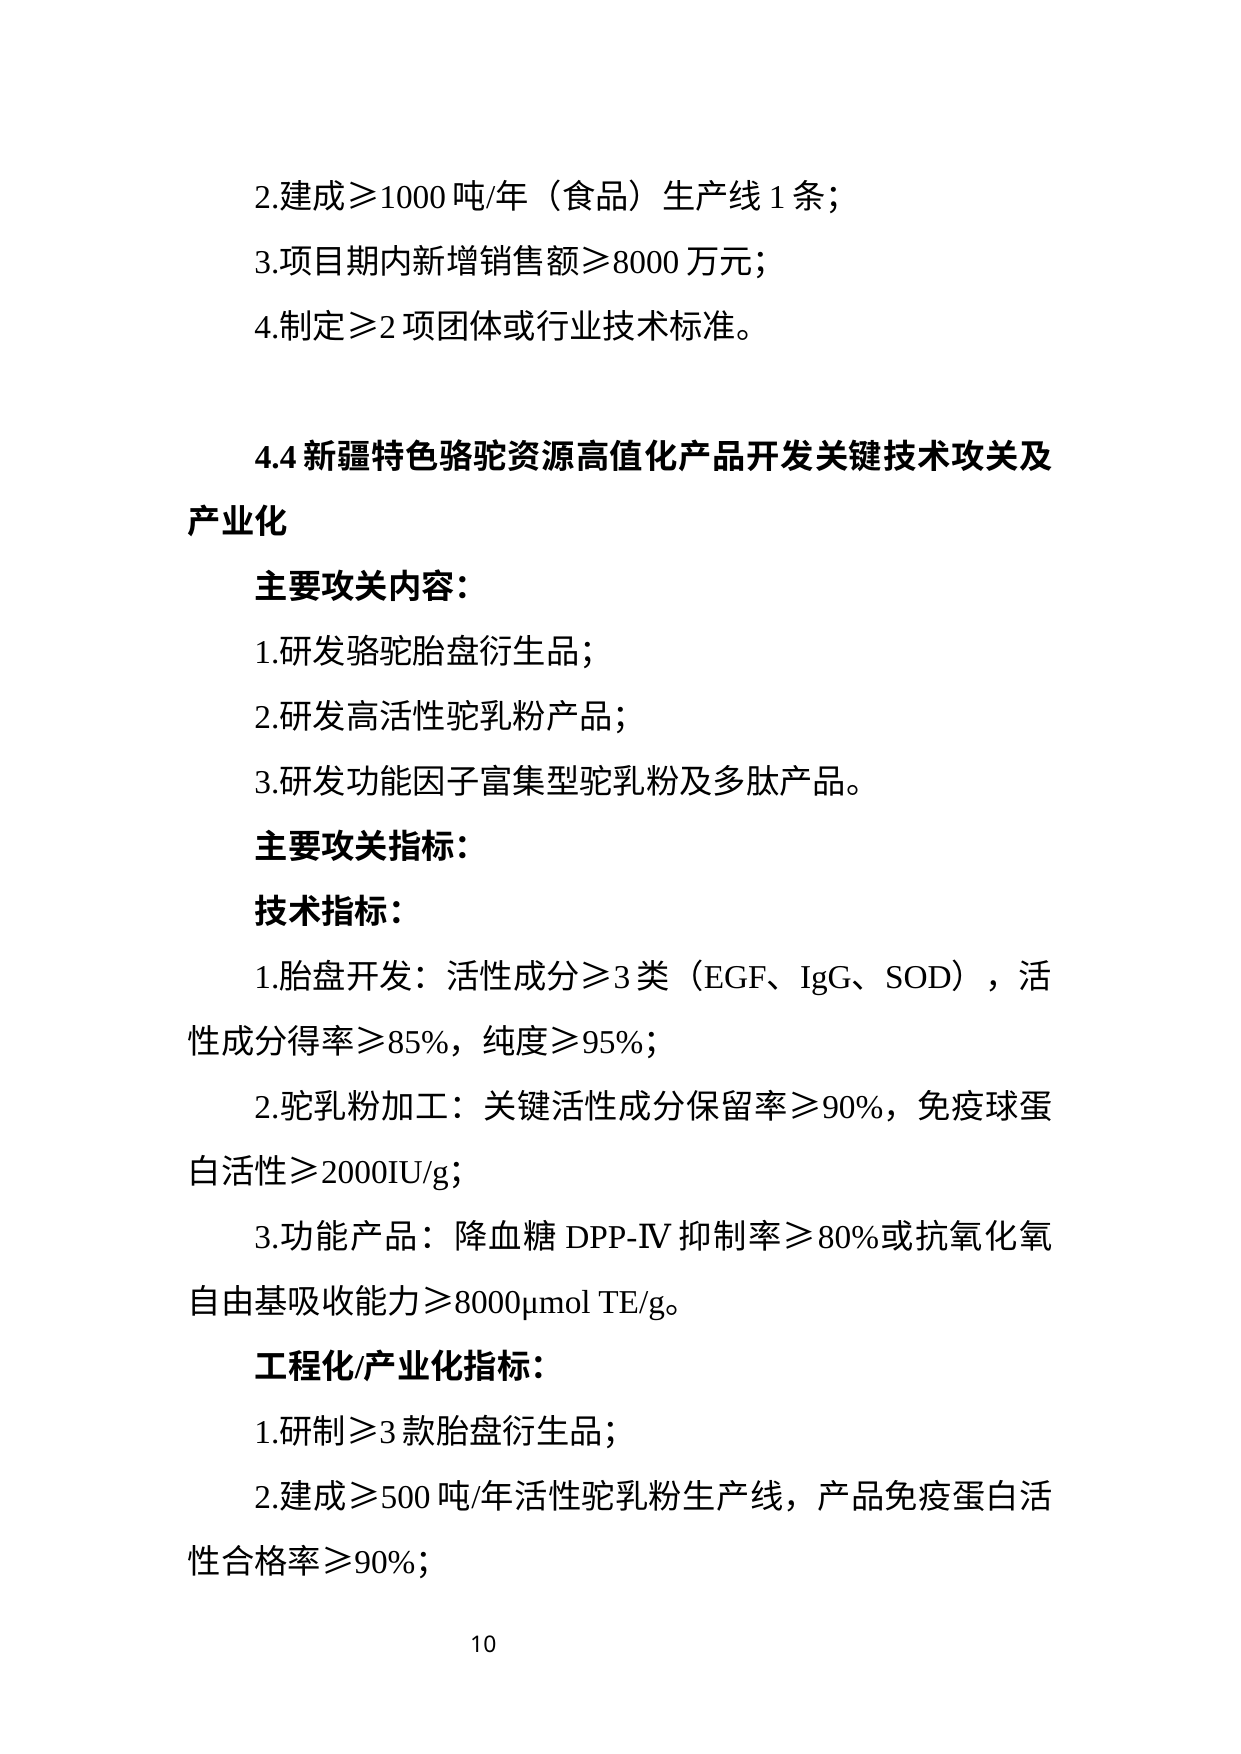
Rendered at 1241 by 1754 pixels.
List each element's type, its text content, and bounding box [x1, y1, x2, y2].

text 1.胎盘开发：活性成分≥3类（EGF、IgG、SOD），活性成分得率≥85%，纯度≥95%； [187, 942, 1053, 1072]
text 主要攻关内容： [187, 552, 1053, 617]
text 3.项目期内新增销售额≥8000万元； [187, 227, 1053, 292]
text 3.研发功能因子富集型驼乳粉及多肽产品。 [187, 747, 1053, 812]
text 4.制定≥2项团体或行业技术标准。 [187, 292, 1053, 357]
text 3.功能产品：降血糖DPP-Ⅳ抑制率≥80%或抗氧化氧自由基吸收能力≥8000μmol TE/g。 [187, 1202, 1053, 1332]
text 技术指标： [187, 877, 1053, 942]
text 1.研制≥3款胎盘衍生品； [187, 1397, 1053, 1462]
text 工程化/产业化指标： [187, 1332, 1053, 1397]
text 2.研发高活性驼乳粉产品； [187, 682, 1053, 747]
text 4.4新疆特色骆驼资源高值化产品开发关键技术攻关及产业化 [187, 422, 1053, 552]
text 主要攻关指标： [187, 812, 1053, 877]
text 1.研发骆驼胎盘衍生品； [187, 617, 1053, 682]
text 2.驼乳粉加工：关键活性成分保留率≥90%，免疫球蛋白活性≥2000IU/g； [187, 1072, 1053, 1202]
text 2.建成≥500吨/年活性驼乳粉生产线，产品免疫蛋白活性合格率≥90%； [187, 1462, 1053, 1592]
text 2.建成≥1000吨/年（食品）生产线1条； [187, 162, 1053, 227]
